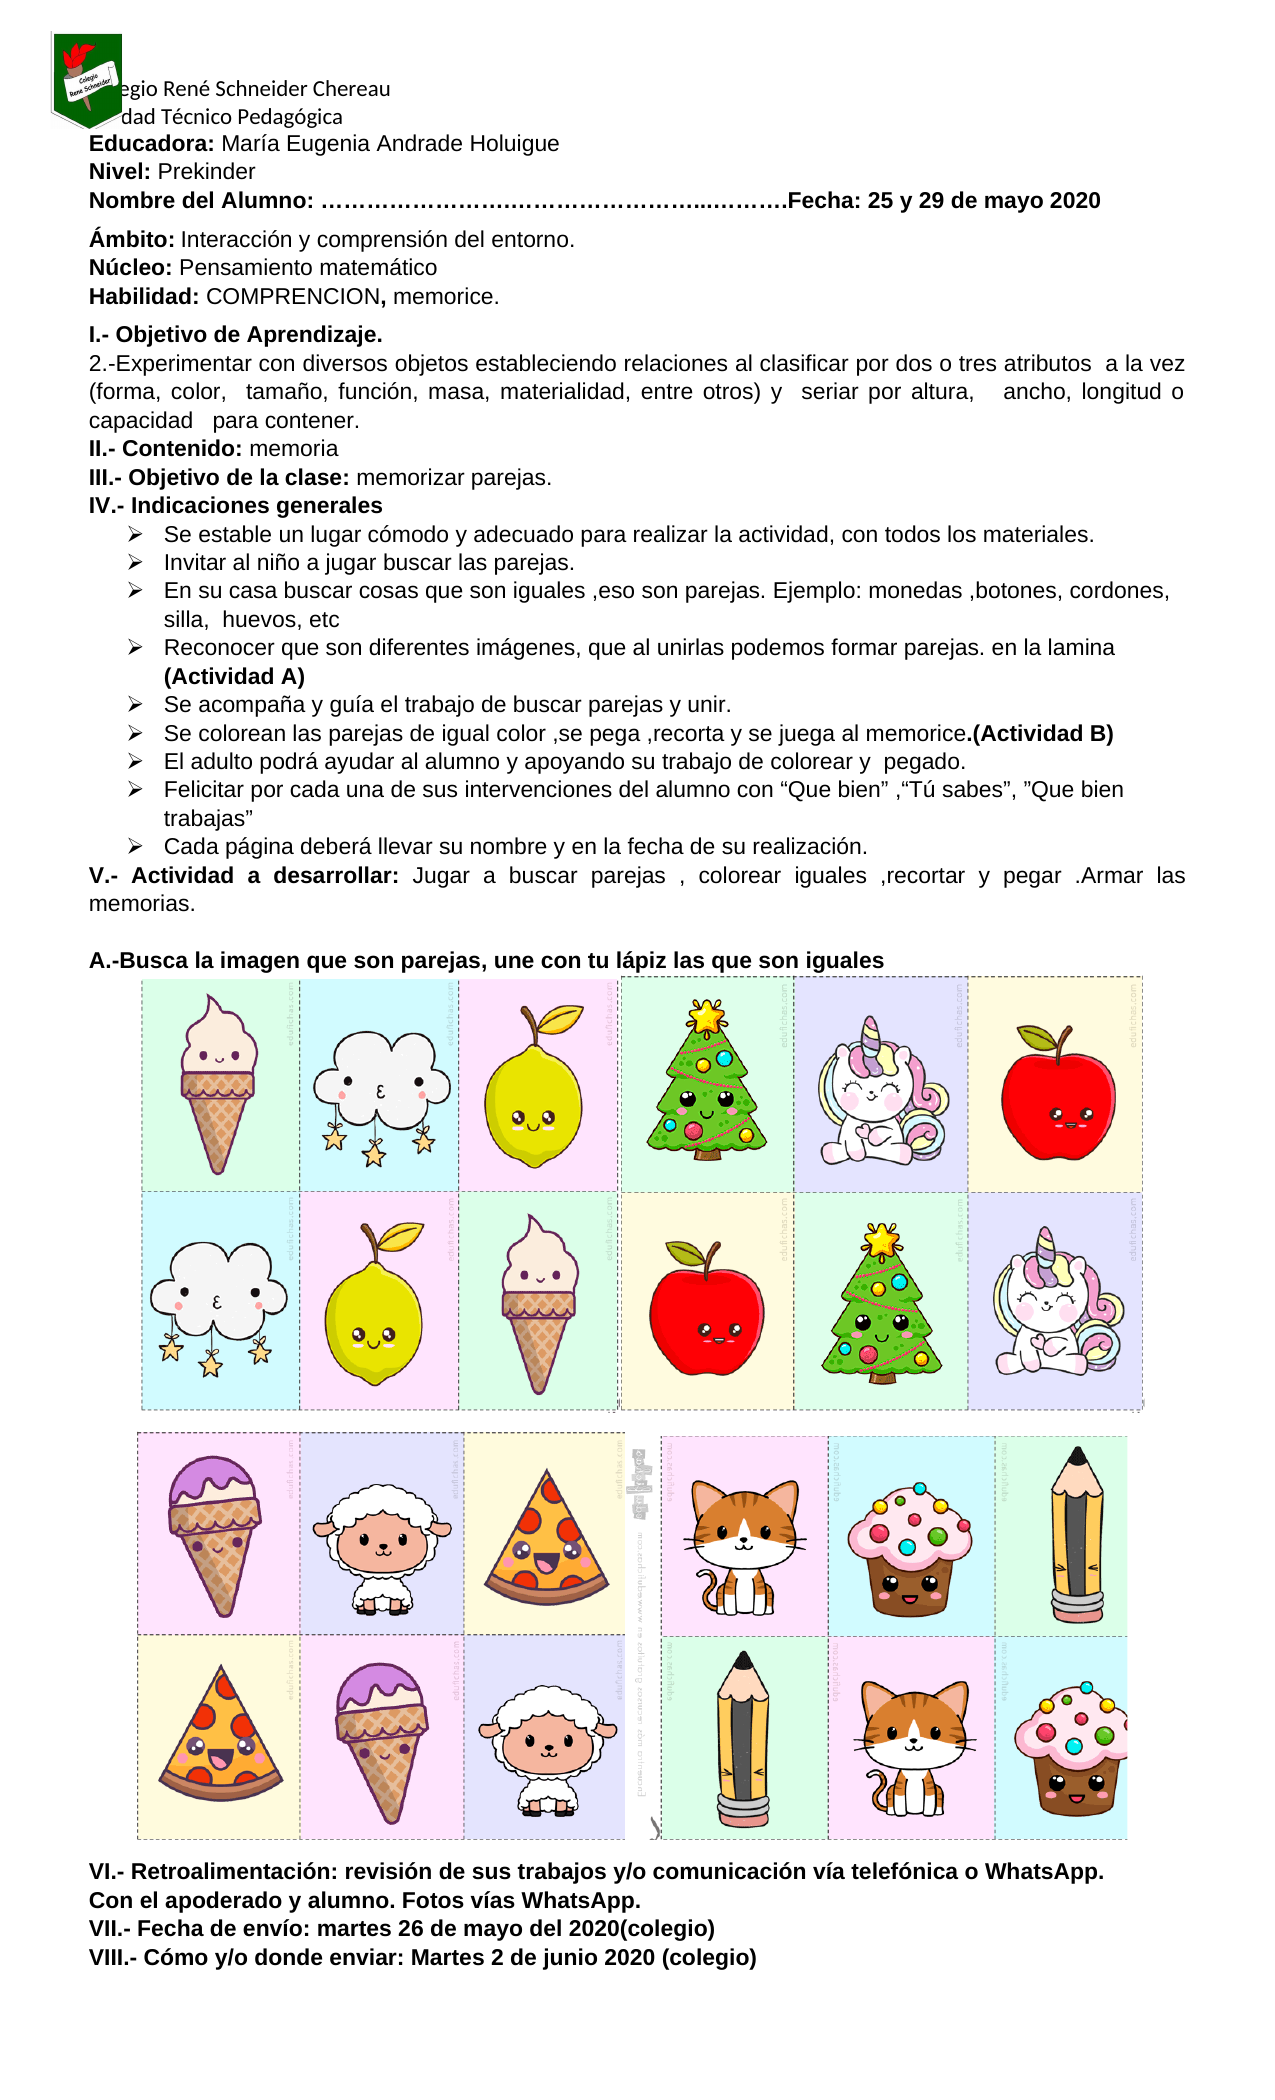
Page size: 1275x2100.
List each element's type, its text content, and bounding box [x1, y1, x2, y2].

text V.- Actividad a desarrollar: Jugar a buscar parejas , colorear iguales ,recortar y pegar .Armar las memorias. [89, 862, 1186, 917]
picture [50, 31, 123, 129]
text I.- Objetivo de Aprendizaje. [89, 321, 1186, 348]
text VII.- Fecha de envío: martes 26 de mayo del 2020(colegio) [89, 1915, 1186, 1941]
text A.-Busca la imagen que son parejas, une con tu lápiz las que son iguales [89, 947, 1186, 973]
text Con el apoderado y alumno. Fotos vías WhatsApp. [89, 1887, 1186, 1913]
list En su casa buscar cosas que son iguales ,eso son parejas. Ejemplo: monedas ,botones, cordones, silla, huevos, etc [126, 577, 1186, 632]
text Nombre del Alumno: …………………….……………………...……….Fecha: 25 y 29 de mayo 2020 [89, 187, 1186, 213]
list El adulto podrá ayudar al alumno y apoyando su trabajo de colorear y pegado. [126, 748, 1186, 774]
picture [130, 975, 1145, 1413]
text VI.- Retroalimentación: revisión de sus trabajos y/o comunicación vía telefónica o WhatsApp. [89, 1858, 1186, 1884]
text VIII.- Cómo y/o donde enviar: Martes 2 de junio 2020 (colegio) [89, 1943, 1186, 1970]
list Se estable un lugar cómodo y adecuado para realizar la actividad, con todos los materiales. [126, 521, 1186, 547]
text IV.- Indicaciones generales [89, 492, 1186, 518]
picture [135, 1431, 1128, 1840]
text Habilidad: COMPRENCION, memorice. [89, 283, 1186, 309]
text Nivel: Prekinder [89, 158, 1186, 185]
text Núcleo: Pensamiento matemático [89, 254, 1186, 281]
text Educadora: María Eugenia Andrade Holuigue [89, 130, 1186, 156]
text 2.-Experimentar con diversos objetos estableciendo relaciones al clasificar por dos o tres atributos a la vez (forma, color, tamaño, función, masa, materialidad, entre otros) y seriar por altura, ancho, longitud o capacidad para contener. [89, 350, 1186, 433]
list Invitar al niño a jugar buscar las parejas. [126, 549, 1186, 575]
list Se acompaña y guía el trabajo de buscar parejas y unir. [126, 691, 1186, 717]
list Se colorean las parejas de igual color ,se pega ,recorta y se juega al memorice.(Actividad B) [126, 719, 1186, 746]
list Cada página deberá llevar su nombre y en la fecha de su realización. [126, 833, 1186, 860]
list Reconocer que son diferentes imágenes, que al unirlas podemos formar parejas. en la lamina (Actividad A) [126, 634, 1186, 689]
list Felicitar por cada una de sus intervenciones del alumno con “Que bien” ,“Tú sabes”, ”Que bien trabajas” [126, 776, 1186, 831]
text II.- Contenido: memoria [89, 435, 1186, 462]
text Ámbito: Interacción y comprensión del entorno. [89, 226, 1186, 252]
text III.- Objetivo de la clase: memorizar parejas. [89, 464, 1186, 490]
